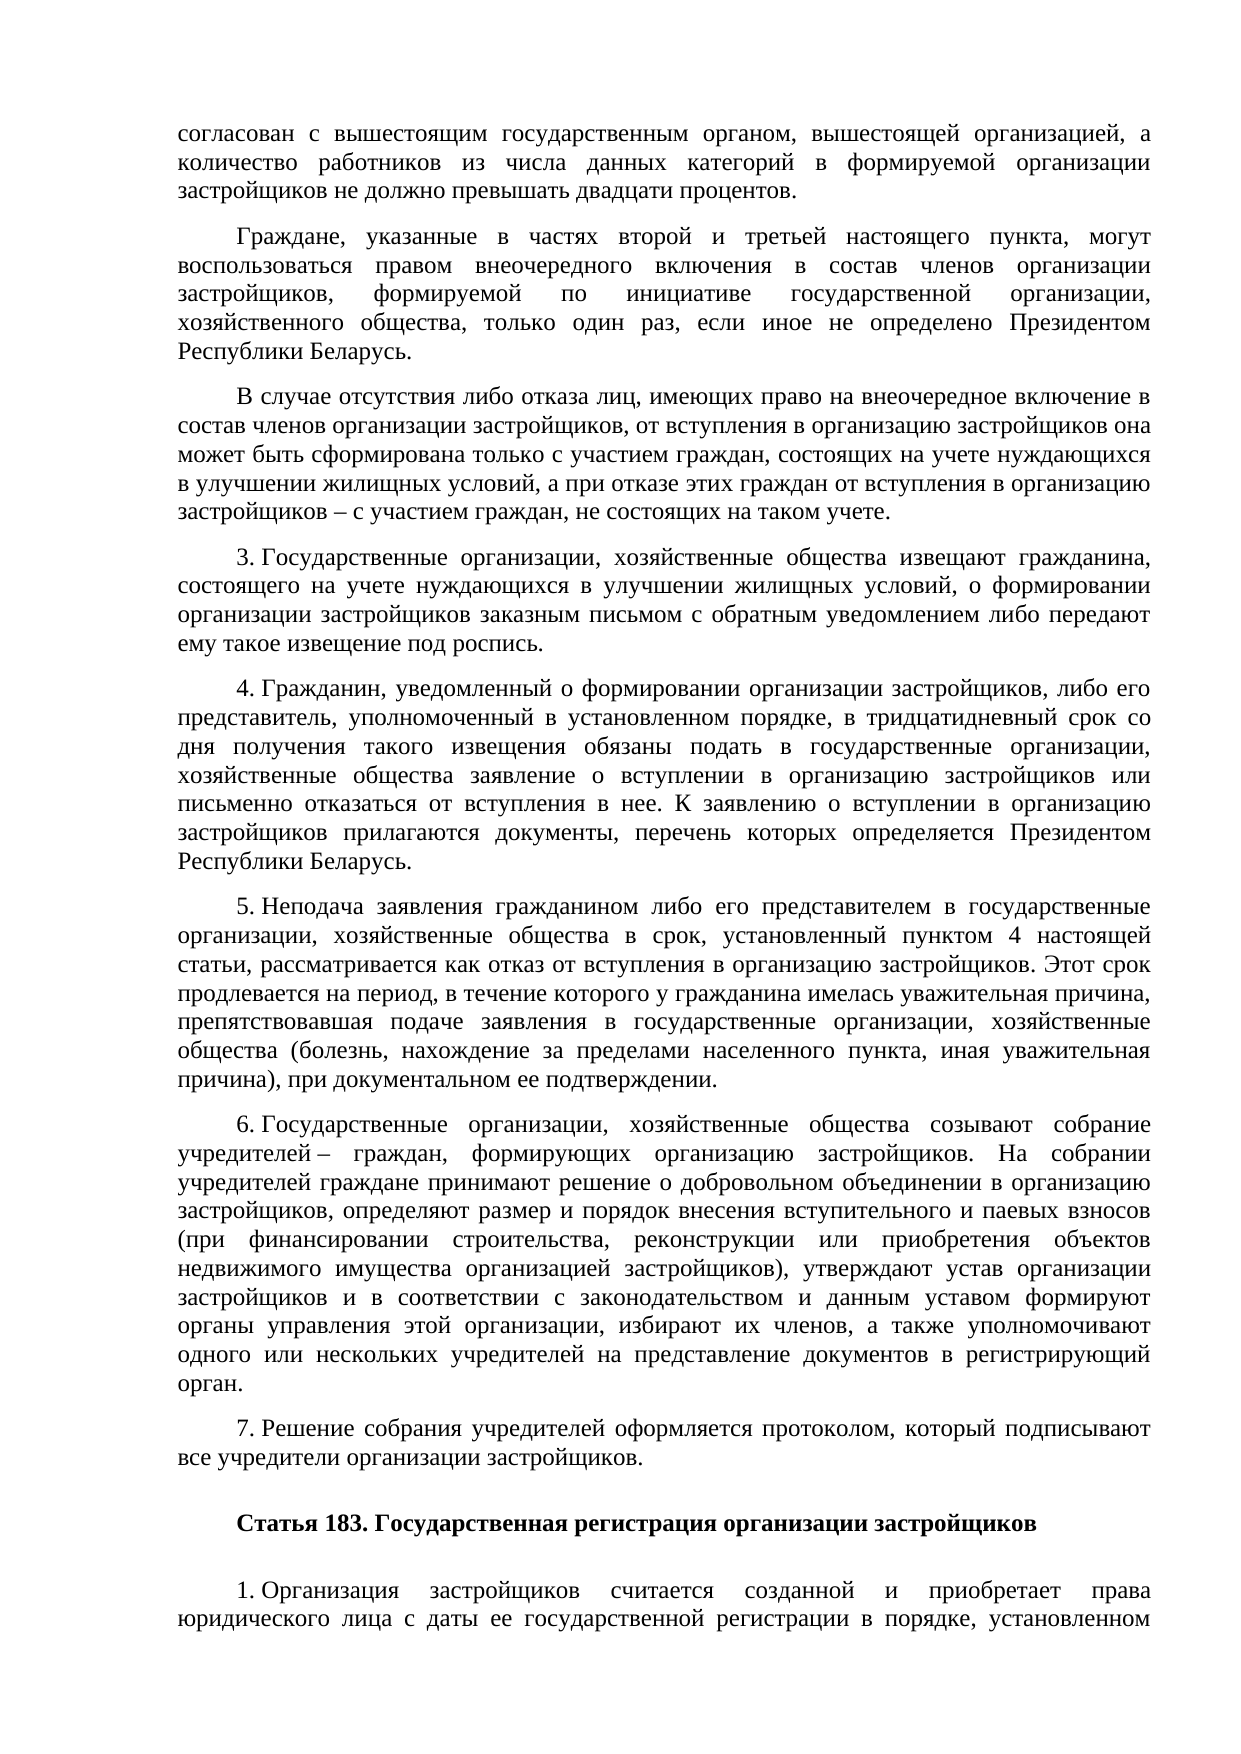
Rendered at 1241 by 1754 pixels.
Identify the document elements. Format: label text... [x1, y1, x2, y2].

text В случае отсутствия либо отказа лиц, имеющих право на внеочередное включение в состав членов организации застройщиков, от вступления в организацию застройщиков она может быть сформирована только с участием граждан, состоящих на учете нуждающихся в улучшении жилищных условий, а при отказе этих граждан от вступления в организацию застройщиков – с участием граждан, не состоящих на таком учете. [177, 381, 1152, 525]
text 5. Неподача заявления гражданином либо его представителем в государственные организации, хозяйственные общества в срок, установленный пунктом 4 настоящей статьи, рассматривается как отказ от вступления в организацию застройщиков. Этот срок продлевается на период, в течение которого у гражданина имелась уважительная причина, препятствовавшая подаче заявления в государственные организации, хозяйственные общества (болезнь, нахождение за пределами населенного пункта, иная уважительная причина), при документальном ее подтверждении. [177, 891, 1152, 1093]
text 6. Государственные организации, хозяйственные общества созывают собрание учредителей – граждан, формирующих организацию застройщиков. На собрании учредителей граждане принимают решение о добровольном объединении в организацию застройщиков, определяют размер и порядок внесения вступительного и паевых взносов (при финансировании строительства, реконструкции или приобретения объектов недвижимого имущества организацией застройщиков), утверждают устав организации застройщиков и в соответствии с законодательством и данным уставом формируют органы управления этой организации, избирают их членов, а также уполномочивают одного или нескольких учредителей на представление документов в регистрирующий орган. [177, 1109, 1152, 1397]
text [177, 118, 1152, 204]
text 4. Гражданин, уведомленный о формировании организации застройщиков, либо его представитель, уполномоченный в установленном порядке, в тридцатидневный срок со дня получения такого извещения обязаны подать в государственные организации, хозяйственные общества заявление о вступлении в организацию застройщиков или письменно отказаться от вступления в нее. К заявлению о вступлении в организацию застройщиков прилагаются документы, перечень которых определяется Президентом Республики Беларусь. [177, 673, 1152, 875]
text Граждане, указанные в частях второй и третьей настоящего пункта, могут воспользоваться правом внеочередного включения в состав членов организации застройщиков, формируемой по инициативе государственной организации, хозяйственного общества, только один раз, если иное не определено Президентом Республики Беларусь. [177, 221, 1152, 365]
text 3. Государственные организации, хозяйственные общества извещают гражданина, состоящего на учете нуждающихся в улучшении жилищных условий, о формировании организации застройщиков заказным письмом с обратным уведомлением либо передают ему такое извещение под роспись. [177, 542, 1152, 657]
text 7. Решение собрания учредителей оформляется протоколом, который подписывают все учредители организации застройщиков. [177, 1413, 1152, 1471]
text Статья 183. Государственная регистрация организации застройщиков [236, 1508, 1152, 1537]
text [177, 1575, 1152, 1632]
